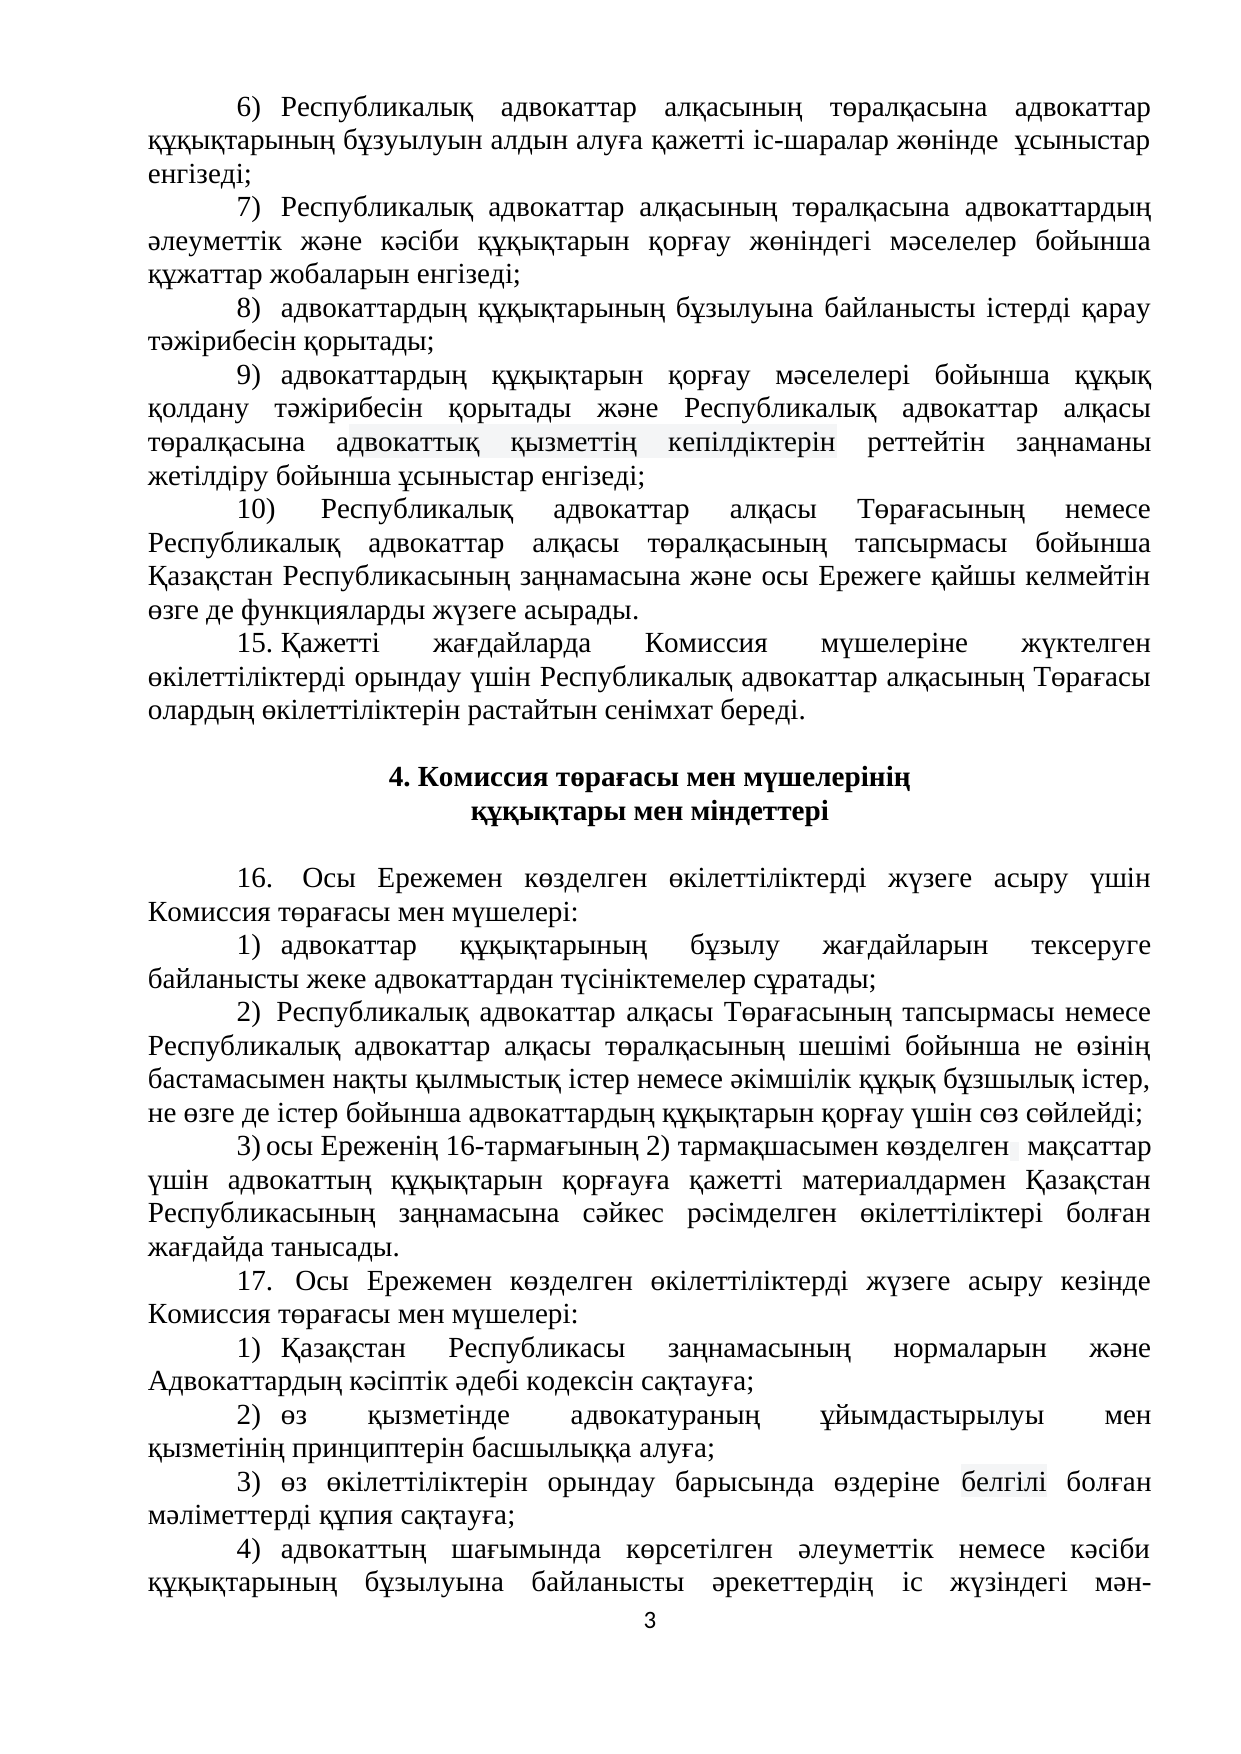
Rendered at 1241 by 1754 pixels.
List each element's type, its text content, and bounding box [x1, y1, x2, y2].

list адвокаттардың құқықтарын қорғау мәселелері бойынша құқық қолдану тәжірибесін қорытады және Республикалық адвокаттар алқасы төралқасына адвокаттық қызметтiң кепiлдiктерiн реттейтін заңнаманы жетілдіру бойынша ұсыныстар енгізеді; [148, 357, 1152, 491]
list Осы Ережемен көзделген өкілеттіліктерді жүзеге асыру үшін Комиссия төрағасы мен мүшелері: [148, 860, 1152, 927]
list өз қызметінде адвокатураның ұйымдастырылуы мен қызметiнiң принциптерiн басшылыққа алуға; [148, 1397, 464, 1464]
text 4. Комиссия төрағасы мен мүшелерінің [148, 759, 1152, 793]
list өз қызметінде адвокатураның ұйымдастырылуы мен қызметiнiң принциптерiн басшылыққа алуға; [585, 1397, 1152, 1464]
list адвокаттардың құқықтарының бұзылуына байланысты істерді қарау тәжірибесін қорытады; [148, 290, 1152, 357]
list Қажетті жағдайларда Комиссия мүшелеріне жүктелген өкілеттіліктерді орындау үшін Республикалық адвокаттар алқасының Төрағасы олардың өкілеттіліктерін растайтын сенімхат береді. [148, 625, 1152, 726]
list осы Ереженің 16-тармағының 2) тармақшасымен көзделген мақсаттар үшін адвокаттың құқықтарын қорғауға қажетті материалдармен Қазақстан Республикасының заңнамасына сәйкес рәсімделген өкілеттіліктері болған жағдайда танысады. [148, 1128, 1152, 1263]
list Республикалық адвокаттар алқасының төралқасына адвокаттардың әлеуметтік және кәсіби құқықтарын қорғау жөніндегі мәселелер бойынша құжаттар жобаларын енгізеді; [148, 189, 1152, 290]
list Республикалық адвокаттар алқасы Төрағасының тапсырмасы немесе Республикалық адвокаттар алқасы төралқасының шешімі бойынша не өзінің бастамасымен нақты қылмыстық істер немесе әкімшілік құқық бұзшылық істер, не өзге де істер бойынша адвокаттардың құқықтарын қорғау үшін сөз сөйлейді; [148, 994, 1152, 1128]
list Осы Ережемен көзделген өкілеттіліктерді жүзеге асыру кезінде Комиссия төрағасы мен мүшелері: [148, 1263, 1152, 1330]
list Қазақстан Республикасы заңнамасының нормаларын және Адвокаттардың кәсіптік әдебі кодексін сақтауға; [148, 1330, 1152, 1397]
text құқықтары мен міндеттері [148, 793, 1152, 827]
list Республикалық адвокаттар алқасының төралқасына адвокаттар құқықтарының бұзуылуын алдын алуға қажетті іс-шаралар жөнінде ұсыныстар енгізеді; [148, 89, 1152, 189]
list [148, 1531, 1152, 1598]
list өз өкілеттіліктерін орындау барысында өздеріне белгілі болған мәліметтерді құпия сақтауға; [148, 1464, 1152, 1531]
list адвокаттар құқықтарының бұзылу жағдайларын тексеруге байланысты жеке адвокаттардан түсініктемелер сұратады; [148, 927, 1152, 994]
list Республикалық адвокаттар алқасы Төрағасының немесе Республикалық адвокаттар алқасы төралқасының тапсырмасы бойынша Қазақстан Республикасының заңнамасына және осы Ережеге қайшы келмейтін өзге де функцияларды жүзеге асырады. [148, 491, 1152, 625]
